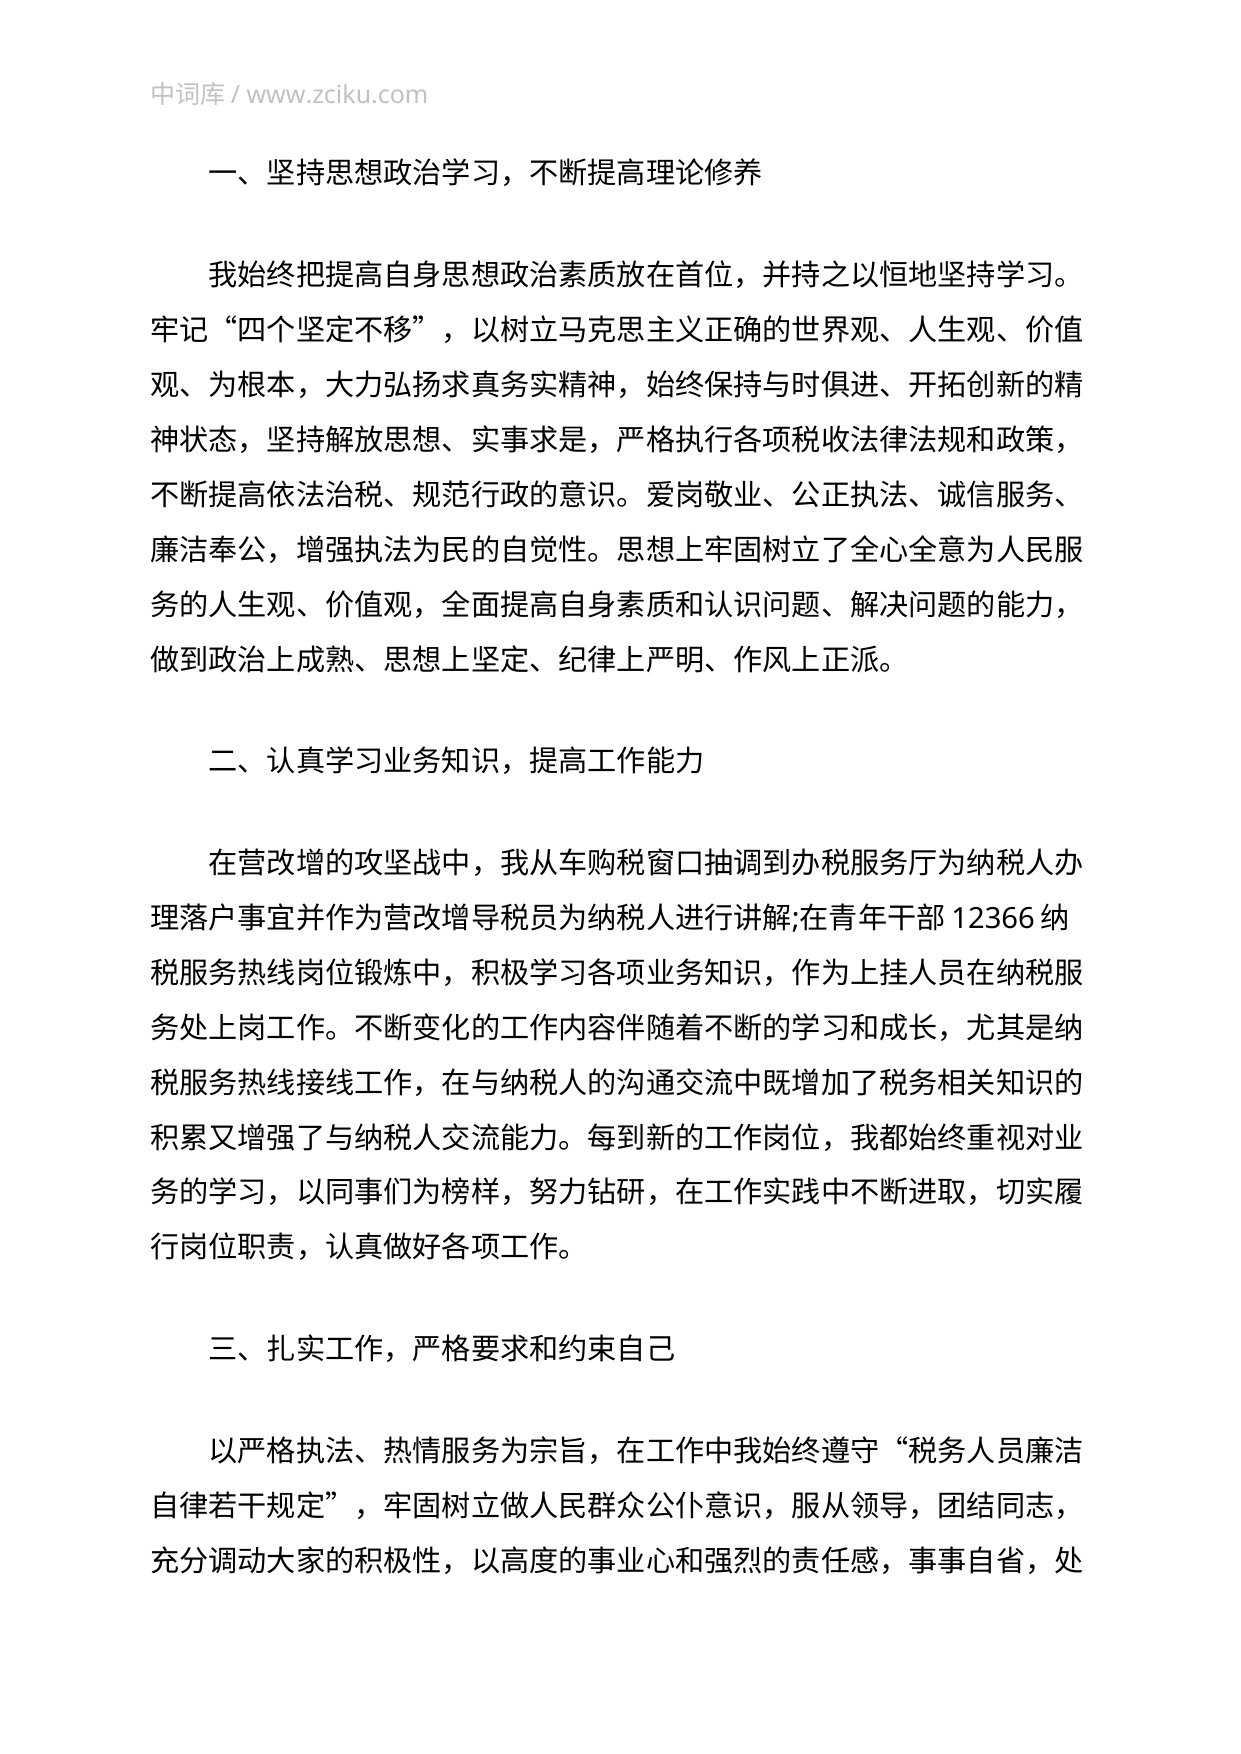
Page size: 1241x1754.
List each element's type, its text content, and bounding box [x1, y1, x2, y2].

text 三、扎实工作，严格要求和约束自己 [150, 1326, 1090, 1368]
text 我始终把提高自身思想政治素质放在首位，并持之以恒地坚持学习。牢记“四个坚定不移”，以树立马克思主义正确的世界观、人生观、价值观、为根本，大力弘扬求真务实精神，始终保持与时俱进、开拓创新的精神状态，坚持解放思想、实事求是，严格执行各项税收法律法规和政策，不断提高依法治税、规范行政的意识。爱岗敬业、公正执法、诚信服务、廉洁奉公，增强执法为民的自觉性。思想上牢固树立了全心全意为人民服务的人生观、价值观，全面提高自身素质和认识问题、解决问题的能力，做到政治上成熟、思想上坚定、纪律上严明、作风上正派。 [150, 252, 1090, 678]
text 一、坚持思想政治学习，不断提高理论修养 [150, 150, 1090, 192]
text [150, 1427, 1090, 1579]
text 在营改增的攻坚战中，我从车购税窗口抽调到办税服务厅为纳税人办理落户事宜并作为营改增导税员为纳税人进行讲解;在青年干部12366纳税服务热线岗位锻炼中，积极学习各项业务知识，作为上挂人员在纳税服务处上岗工作。不断变化的工作内容伴随着不断的学习和成长，尤其是纳税服务热线接线工作，在与纳税人的沟通交流中既增加了税务相关知识的积累又增强了与纳税人交流能力。每到新的工作岗位，我都始终重视对业务的学习，以同事们为榜样，努力钻研，在工作实践中不断进取，切实履行岗位职责，认真做好各项工作。 [150, 839, 1090, 1266]
text 二、认真学习业务知识，提高工作能力 [150, 738, 1090, 780]
